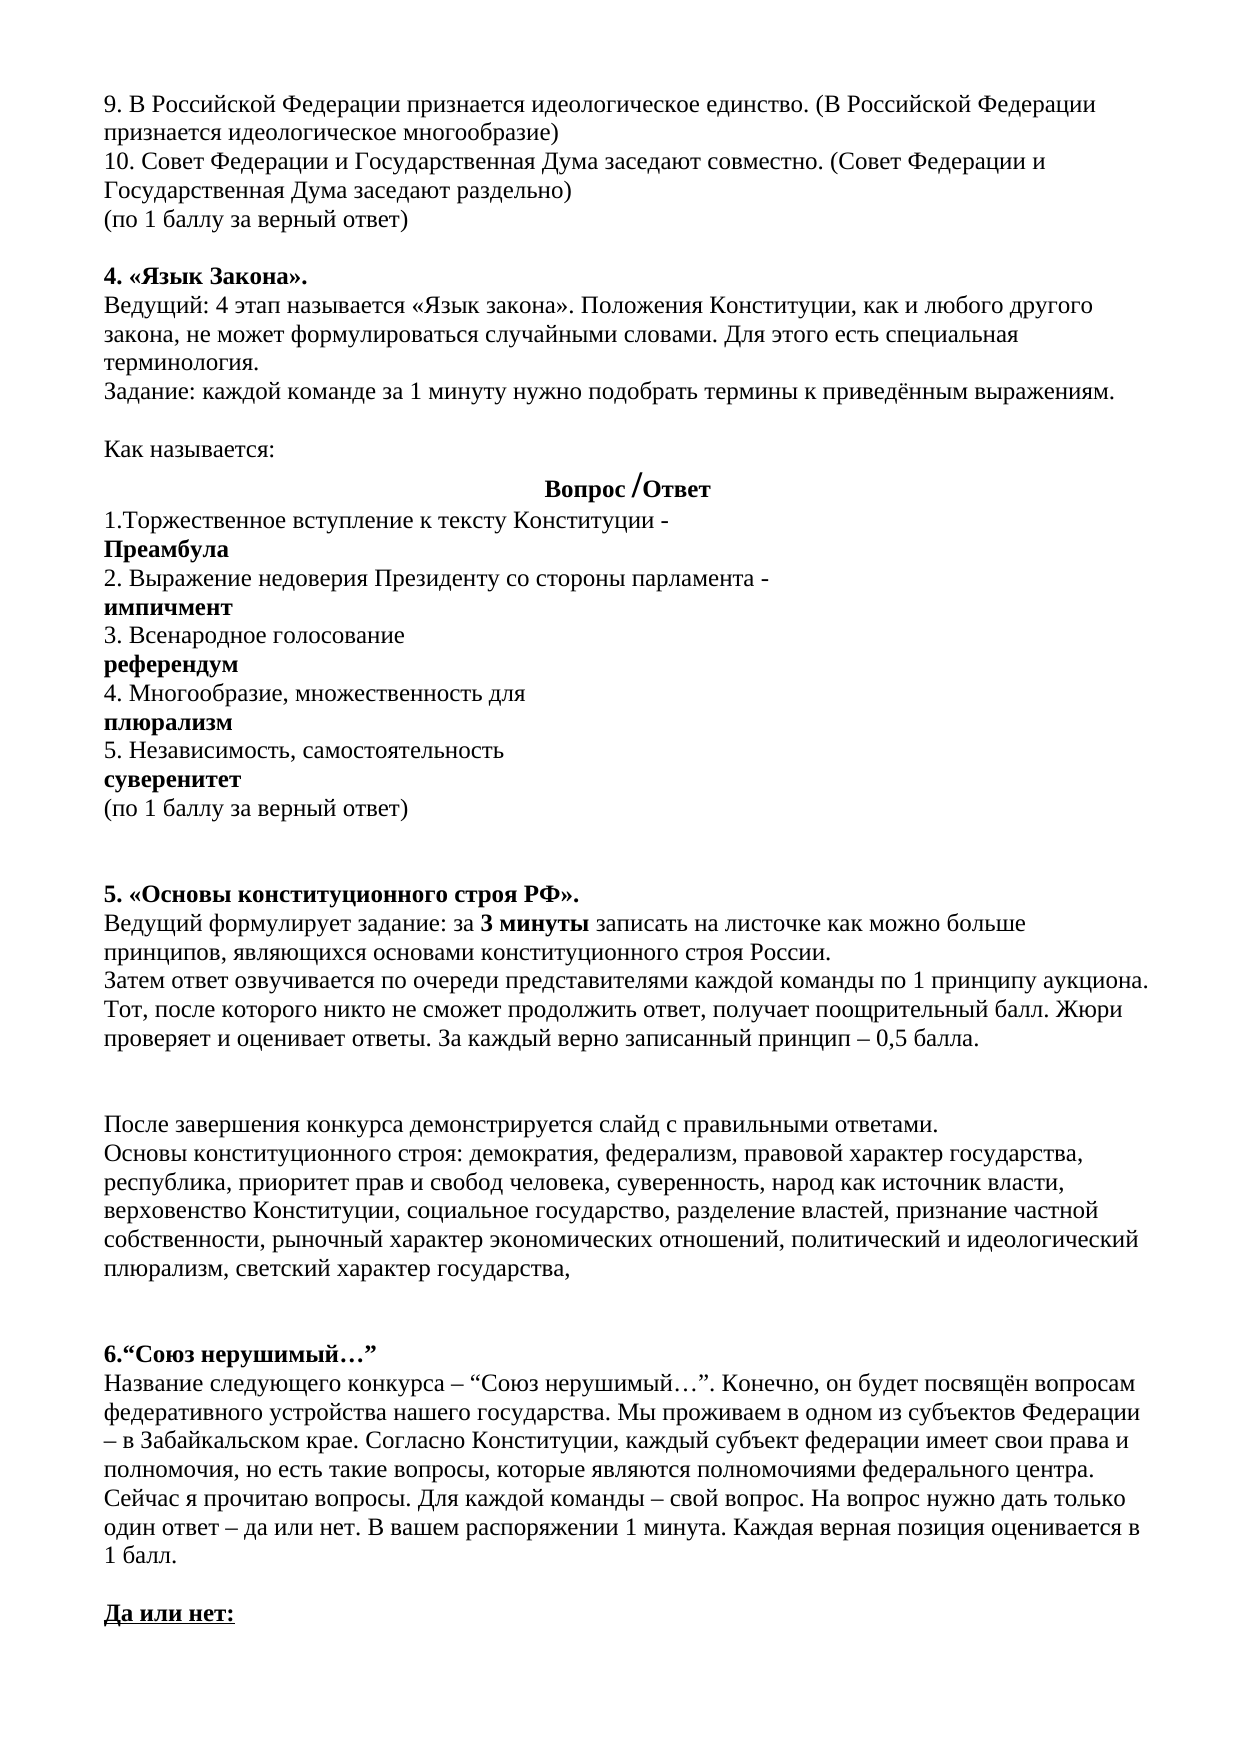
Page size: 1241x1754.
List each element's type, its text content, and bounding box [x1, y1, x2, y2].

text После завершения конкурса демонстрируется слайд с правильными ответами. [103, 1109, 1152, 1138]
text 6.“Союз нерушимый…” [103, 1339, 1152, 1368]
text плюрализм [103, 707, 1152, 736]
text референдум [103, 649, 1152, 678]
text 9. В Российской Федерации признается идеологическое единство. (В Российской Федерации признается идеологическое многообразие) [103, 89, 1152, 146]
text Ведущий формулирует задание: за 3 минуты записать на листочке как можно больше принципов, являющихся основами конституционного строя России. [103, 908, 1152, 966]
text Основы конституционного строя: демократия, федерализм, правовой характер государства, республика, приоритет прав и свобод человека, суверенность, народ как источник власти, верховенство Конституции, социальное государство, разделение властей, признание частной собственности, рыночный характер экономических отношений, политический и идеологический плюрализм, светский характер государства, [103, 1138, 1152, 1282]
text 5. Независимость, самостоятельность [103, 736, 1152, 764]
text (по 1 баллу за верный ответ) [103, 204, 1152, 232]
text 10. Совет Федерации и Государственная Дума заседают совместно. (Совет Федерации и Государственная Дума заседают раздельно) [103, 146, 1152, 204]
text Да или нет: [103, 1598, 1152, 1627]
text суверенитет [103, 764, 1152, 793]
text Ведущий: 4 этап называется «Язык закона». Положения Конституции, как и любого другого закона, не может формулироваться случайными словами. Для этого есть специальная терминология. [103, 290, 1152, 376]
text импичмент [103, 592, 1152, 621]
text 5. «Основы конституционного строя РФ». [103, 879, 1152, 908]
text (по 1 баллу за верный ответ) [103, 793, 1152, 822]
text 4. Многообразие, множественность для [103, 678, 1152, 707]
text 3. Всенародное голосование [103, 621, 1152, 649]
text 1.Торжественное вступление к тексту Конституции - [103, 506, 1152, 534]
text Преамбула [103, 534, 1152, 563]
text 2. Выражение недоверия Президенту со стороны парламента - [103, 563, 1152, 592]
text 4. «Язык Закона». [103, 261, 1152, 290]
text Название следующего конкурса – “Союз нерушимый…”. Конечно, он будет посвящён вопросам федеративного устройства нашего государства. Мы проживаем в одном из субъектов Федерации – в Забайкальском крае. Согласно Конституции, каждый субъект федерации имеет свои права и полномочия, но есть такие вопросы, которые являются полномочиями федерального центра. Сейчас я прочитаю вопросы. Для каждой команды – свой вопрос. На вопрос нужно дать только один ответ – да или нет. В вашем распоряжении 1 минута. Каждая верная позиция оценивается в 1 балл. [103, 1368, 1152, 1569]
text Вопрос /Ответ [103, 462, 1152, 506]
text Затем ответ озвучивается по очереди представителями каждой команды по 1 принципу аукциона. Тот, после которого никто не сможет продолжить ответ, получает поощрительный балл. Жюри проверяет и оценивает ответы. За каждый верно записанный принцип – 0,5 балла. [103, 966, 1152, 1052]
text Как называется: [103, 434, 1152, 462]
text Задание: каждой команде за 1 минуту нужно подобрать термины к приведённым выражениям. [103, 376, 1152, 405]
